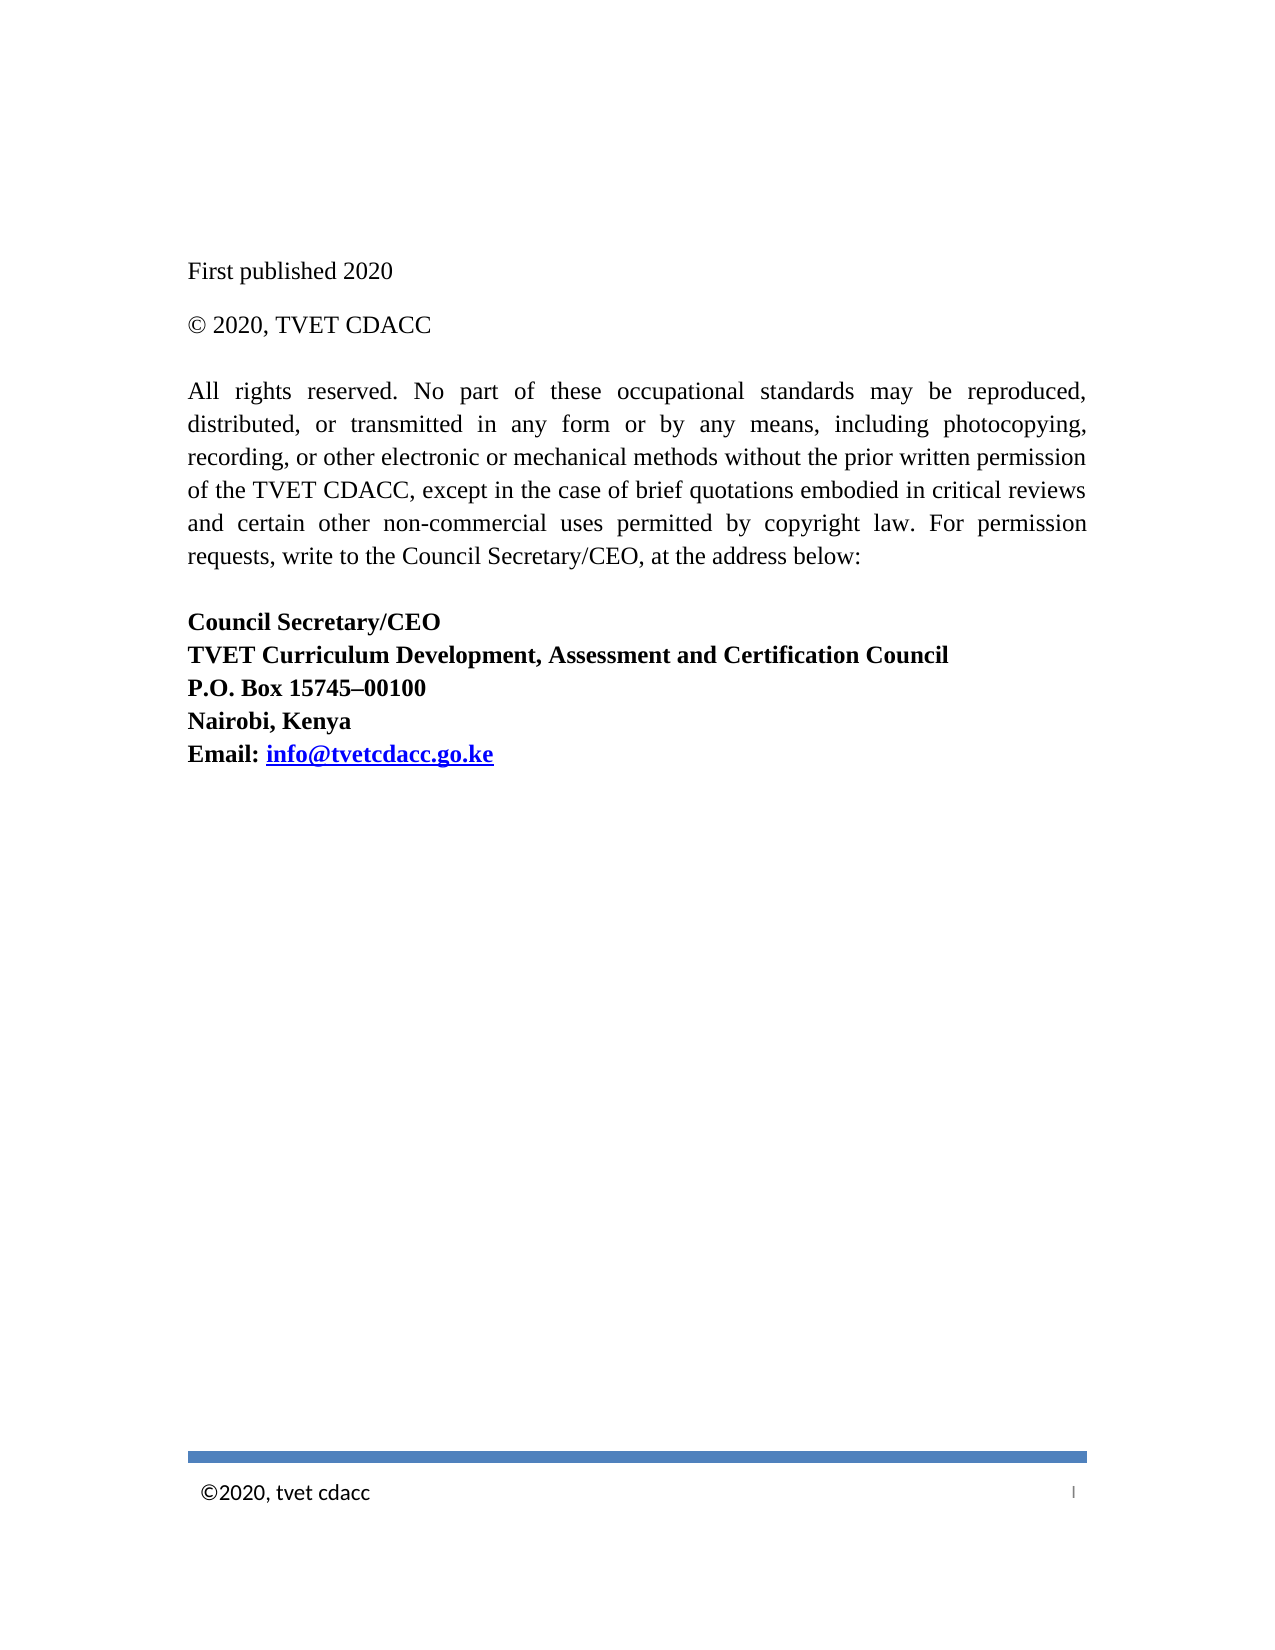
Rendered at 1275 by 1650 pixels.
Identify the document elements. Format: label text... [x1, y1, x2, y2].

text First published 2020 [187, 256, 1087, 285]
text P.O. Box 15745–00100 [187, 673, 1087, 702]
text Email: info@tvetcdacc.go.ke [187, 739, 1087, 768]
text Nairobi, Kenya [187, 706, 1087, 735]
text TVET Curriculum Development, Assessment and Certification Council [187, 640, 1087, 669]
text © 2020, TVET CDACC [187, 310, 1087, 339]
text Council Secretary/CEO [187, 607, 1087, 636]
text All rights reserved. No part of these occupational standards may be reproduced, distributed, or transmitted in any form or by any means, including photocopying, recording, or other electronic or mechanical methods without the prior written permission of the TVET CDACC, except in the case of brief quotations embodied in critical reviews and certain other non-commercial uses permitted by copyright law. For permission requests, write to the Council Secretary/CEO, at the address below: [187, 376, 1087, 570]
